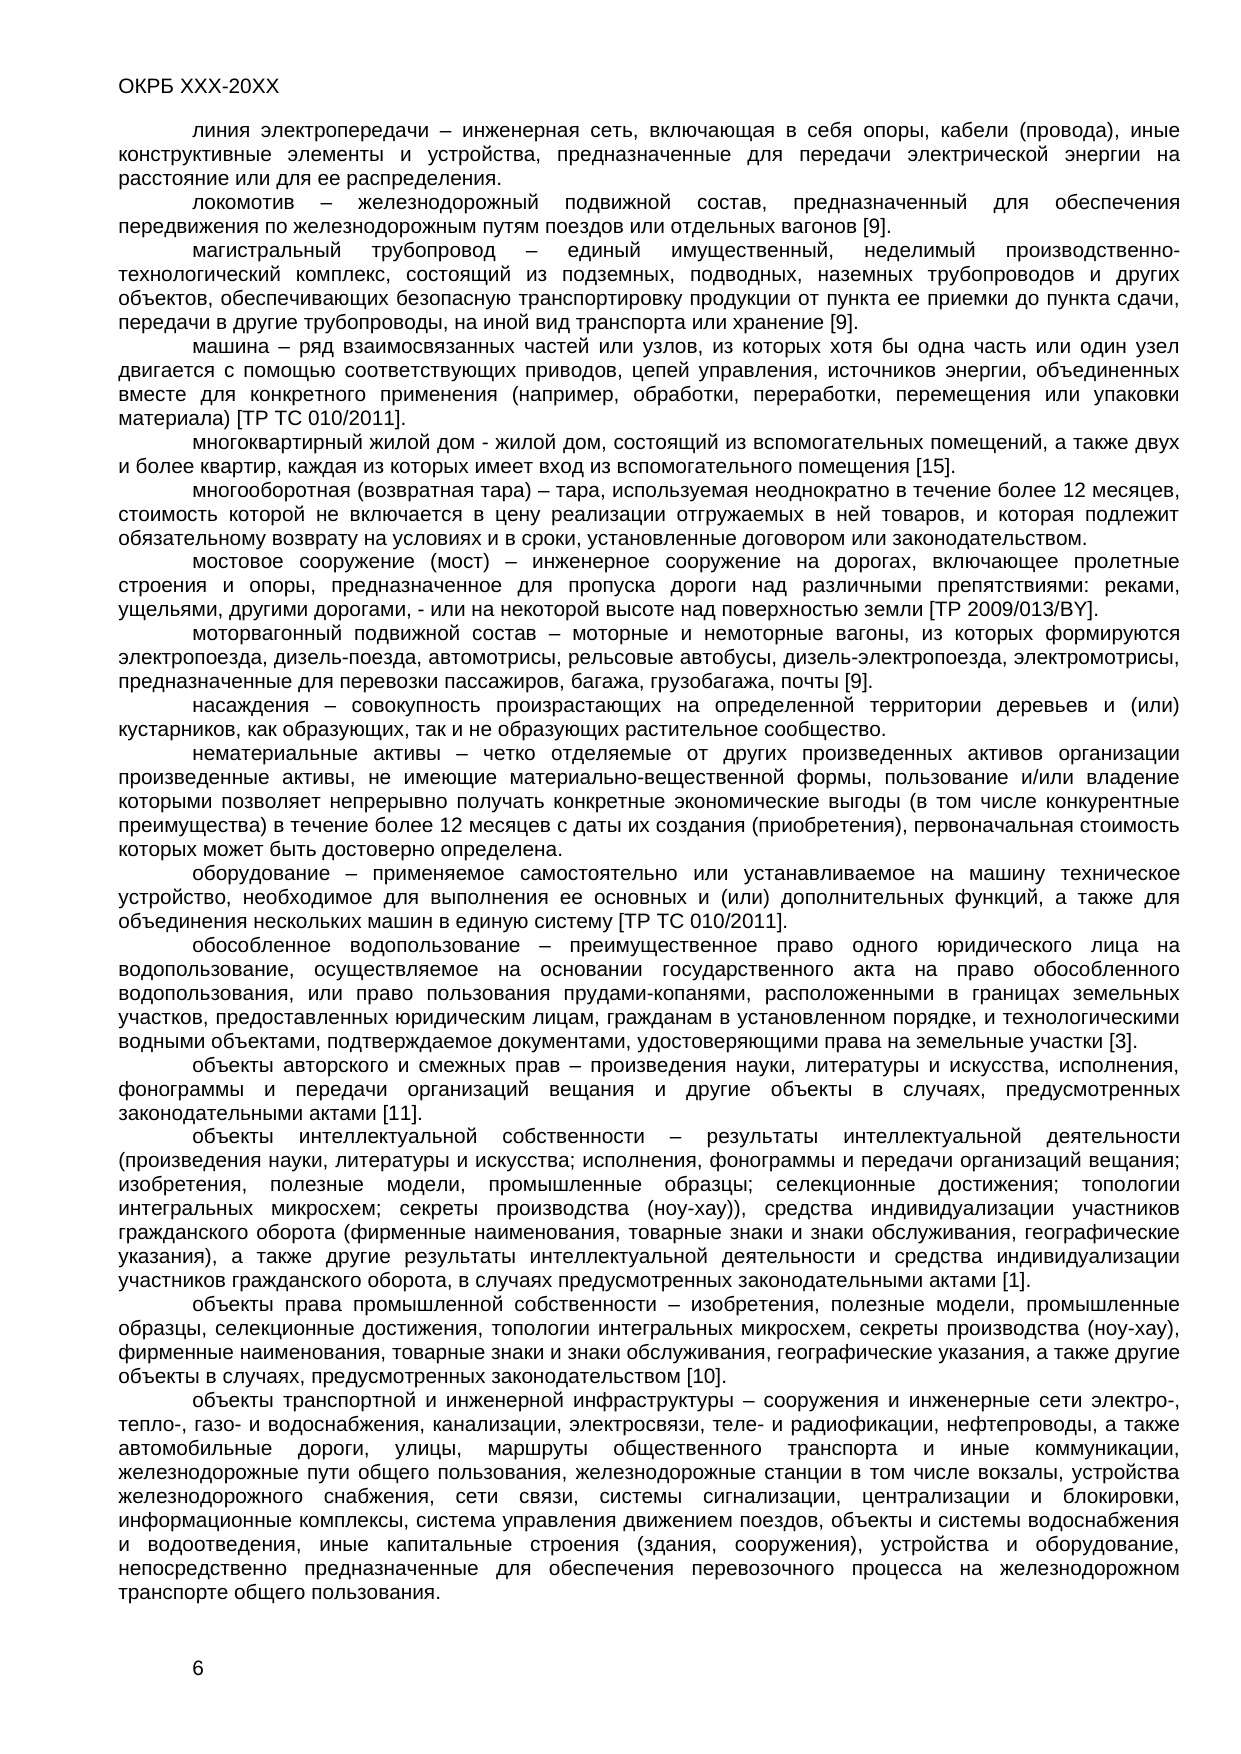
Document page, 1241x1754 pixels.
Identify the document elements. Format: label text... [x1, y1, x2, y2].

text многоквартирный жилой дом - жилой дом, состоящий из вспомогательных помещений, а также двух и более квартир, каждая из которых имеет вход из вспомогательного помещения [15]. [118, 429, 1181, 477]
text объекты авторского и смежных прав – произведения науки, литературы и искусства, исполнения, фонограммы и передачи организаций вещания и другие объекты в случаях, предусмотренных законодательными актами [11]. [118, 1052, 1181, 1124]
text оборудование – применяемое самостоятельно или устанавливаемое на машину техническое устройство, необходимое для выполнения ее основных и (или) дополнительных функций, а также для объединения нескольких машин в единую систему [ТР ТС 010/2011]. [118, 861, 1181, 933]
text линия электропередачи – инженерная сеть, включающая в себя опоры, кабели (провода), иные конструктивные элементы и устройства, предназначенные для передачи электрической энергии на расстояние или для ее распределения. [118, 118, 1181, 190]
text мостовое сооружение (мост) – инженерное сооружение на дорогах, включающее пролетные строения и опоры, предназначенное для пропуска дороги над различными препятствиями: реками, ущельями, другими дорогами, - или на некоторой высоте над поверхностью земли [ТР 2009/013/BY]. [118, 549, 1181, 621]
text насаждения – совокупность произрастающих на определенной территории деревьев и (или) кустарников, как образующих, так и не образующих растительное сообщество. [118, 693, 1181, 741]
text магистральный трубопровод – единый имущественный, неделимый производственно-технологический комплекс, состоящий из подземных, подводных, наземных трубопроводов и других объектов, обеспечивающих безопасную транспортировку продукции от пункта ее приемки до пункта сдачи, передачи в другие трубопроводы, на иной вид транспорта или хранение [9]. [118, 238, 1181, 334]
text моторвагонный подвижной состав – моторные и немоторные вагоны, из которых формируются электропоезда, дизель-поезда, автомотрисы, рельсовые автобусы, дизель-электропоезда, электромотрисы, предназначенные для перевозки пассажиров, багажа, грузобагажа, почты [9]. [118, 621, 1181, 693]
text объекты права промышленной собственности – изобретения, полезные модели, промышленные образцы, селекционные достижения, топологии интегральных микросхем, секреты производства (ноу-хау), фирменные наименования, товарные знаки и знаки обслуживания, географические указания, а также другие объекты в случаях, предусмотренных законодательством [10]. [118, 1292, 1181, 1388]
text многооборотная (возвратная тара) – тара, используемая неоднократно в течение более 12 месяцев, стоимость которой не включается в цену реализации отгружаемых в ней товаров, и которая подлежит обязательному возврату на условиях и в сроки, установленные договором или законодательством. [118, 477, 1181, 549]
text обособленное водопользование – преимущественное право одного юридического лица на водопользование, осуществляемое на основании государственного акта на право обособленного водопользования, или право пользования прудами-копанями, расположенными в границах земельных участков, предоставленных юридическим лицам, гражданам в установленном порядке, и технологическими водными объектами, подтверждаемое документами, удостоверяющими права на земельные участки [3]. [118, 933, 1181, 1052]
text нематериальные активы – четко отделяемые от других произведенных активов организации произведенные активы, не имеющие материально-вещественной формы, пользование и/или владение которыми позволяет непрерывно получать конкретные экономические выгоды (в том числе конкурентные преимущества) в течение более 12 месяцев с даты их создания (приобретения), первоначальная стоимость которых может быть достоверно определена. [118, 741, 1181, 861]
text локомотив – железнодорожный подвижной состав, предназначенный для обеспечения передвижения по железнодорожным путям поездов или отдельных вагонов [9]. [118, 190, 1181, 238]
text объекты транспортной и инженерной инфраструктуры – сооружения и инженерные сети электро-, тепло-, газо- и водоснабжения, канализации, электросвязи, теле- и радиофикации, нефтепроводы, а также автомобильные дороги, улицы, маршруты общественного транспорта и иные коммуникации, железнодорожные пути общего пользования, железнодорожные станции в том числе вокзалы, устройства железнодорожного снабжения, сети связи, системы сигнализации, централизации и блокировки, информационные комплексы, система управления движением поездов, объекты и системы водоснабжения и водоотведения, иные капитальные строения (здания, сооружения), устройства и оборудование, непосредственно предназначенные для обеспечения перевозочного процесса на железнодорожном транспорте общего пользования. [118, 1388, 1181, 1603]
text машина – ряд взаимосвязанных частей или узлов, из которых хотя бы одна часть или один узел двигается с помощью соответствующих приводов, цепей управления, источников энергии, объединенных вместе для конкретного применения (например, обработки, переработки, перемещения или упаковки материала) [ТР ТС 010/2011]. [118, 334, 1181, 429]
text объекты интеллектуальной собственности – результаты интеллектуальной деятельности (произведения науки, литературы и искусства; исполнения, фонограммы и передачи организаций вещания; изобретения, полезные модели, промышленные образцы; селекционные достижения; топологии интегральных микросхем; секреты производства (ноу-хау)), средства индивидуализации участников гражданского оборота (фирменные наименования, товарные знаки и знаки обслуживания, географические указания), а также другие результаты интеллектуальной деятельности и средства индивидуализации участников гражданского оборота, в случаях предусмотренных законодательными актами [1]. [118, 1124, 1181, 1292]
